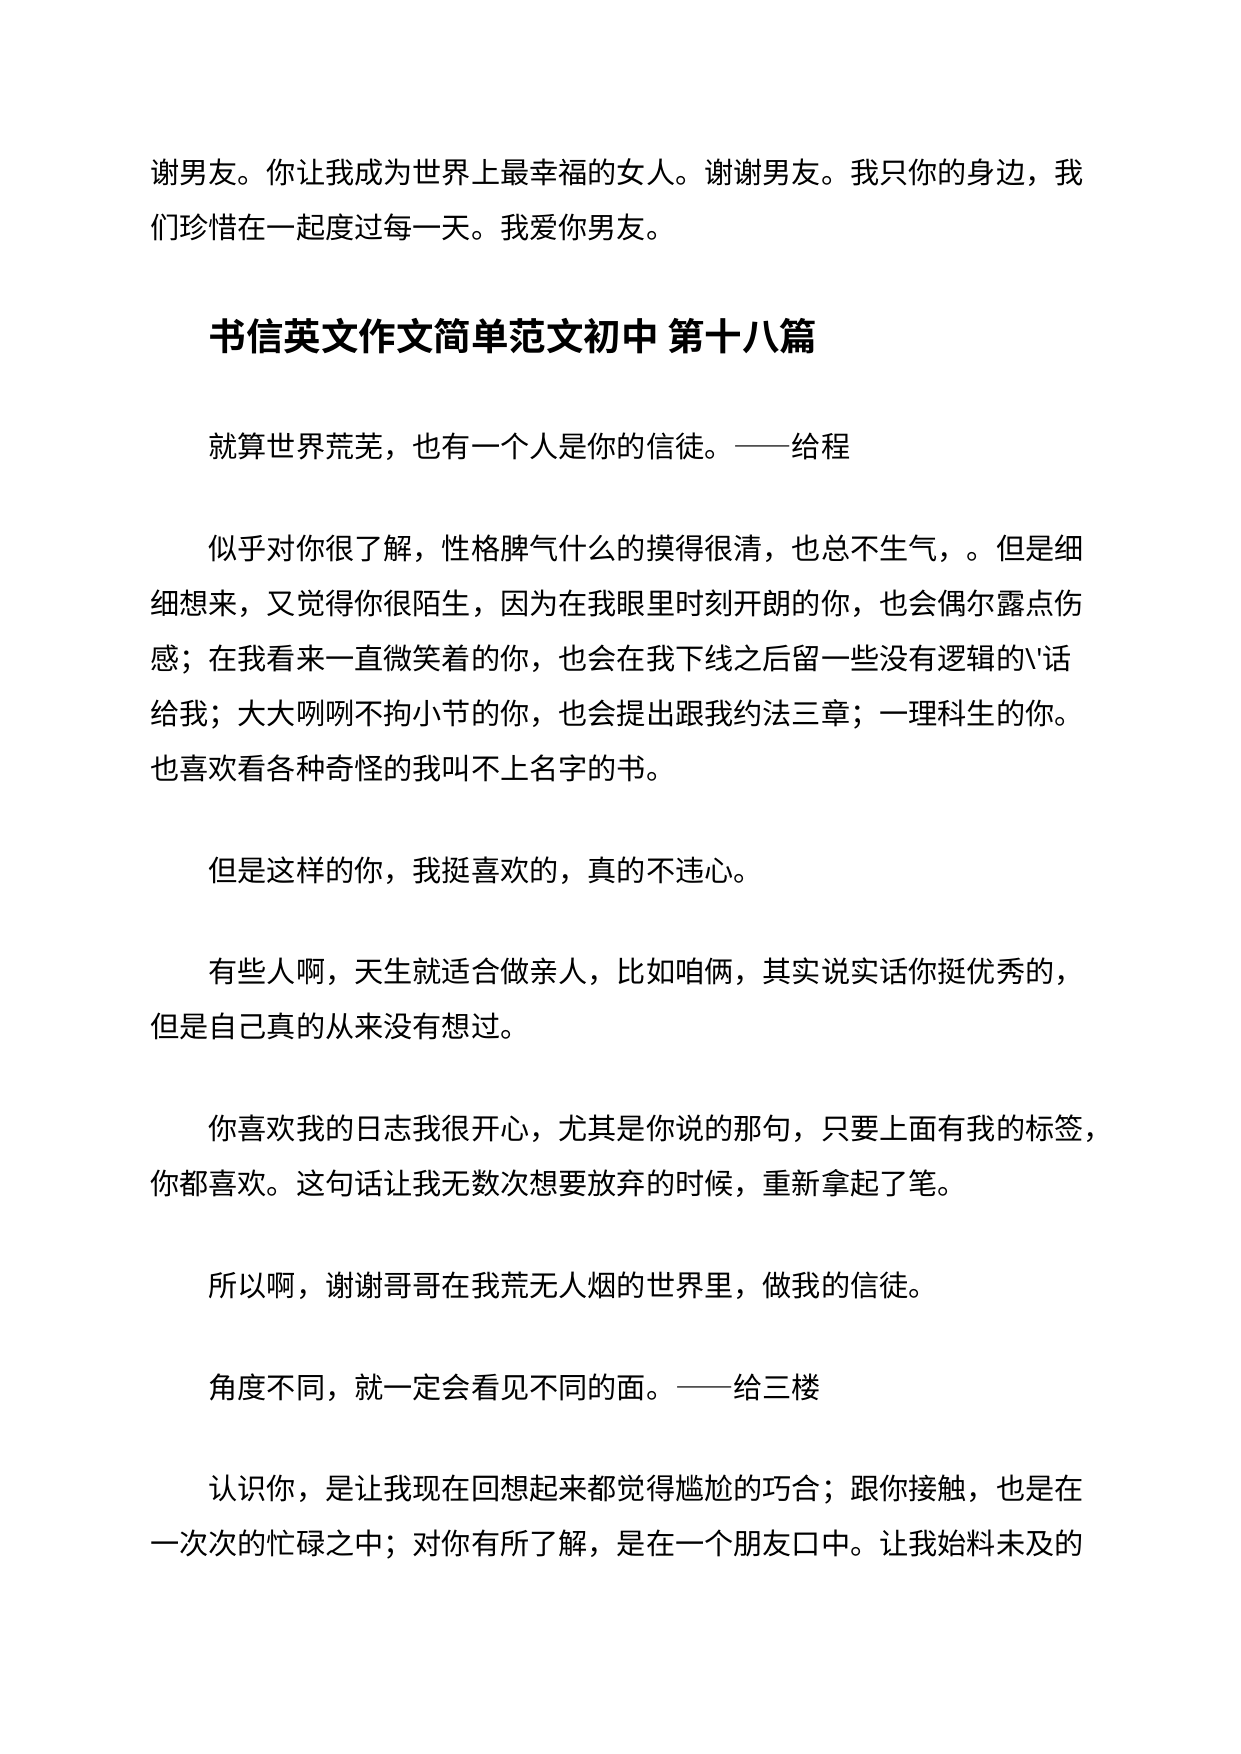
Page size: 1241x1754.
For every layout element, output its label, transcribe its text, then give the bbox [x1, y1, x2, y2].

text 似乎对你很了解，性格脾气什么的摸得很清，也总不生气，。但是细细想来，又觉得你很陌生，因为在我眼里时刻开朗的你，也会偶尔露点伤感；在我看来一直微笑着的你，也会在我下线之后留一些没有逻辑的\'话给我；大大咧咧不拘小节的你，也会提出跟我约法三章；一理科生的你。也喜欢看各种奇怪的我叫不上名字的书。 [150, 526, 1090, 788]
text 就算世界荒芜，也有一个人是你的信徒。——给程 [150, 424, 1090, 466]
text 书信英文作文简单范文初中 第十八篇 [150, 307, 1090, 361]
text 你喜欢我的日志我很开心，尤其是你说的那句，只要上面有我的标签，你都喜欢。这句话让我无数次想要放弃的时候，重新拿起了笔。 [150, 1106, 1090, 1203]
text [150, 1466, 1090, 1563]
text 但是这样的你，我挺喜欢的，真的不违心。 [150, 847, 1090, 889]
text 有些人啊，天生就适合做亲人，比如咱俩，其实说实话你挺优秀的，但是自己真的从来没有想过。 [150, 949, 1090, 1046]
text 角度不同，就一定会看见不同的面。——给三楼 [150, 1364, 1090, 1406]
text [150, 150, 1090, 247]
text 所以啊，谢谢哥哥在我荒无人烟的世界里，做我的信徒。 [150, 1262, 1090, 1305]
